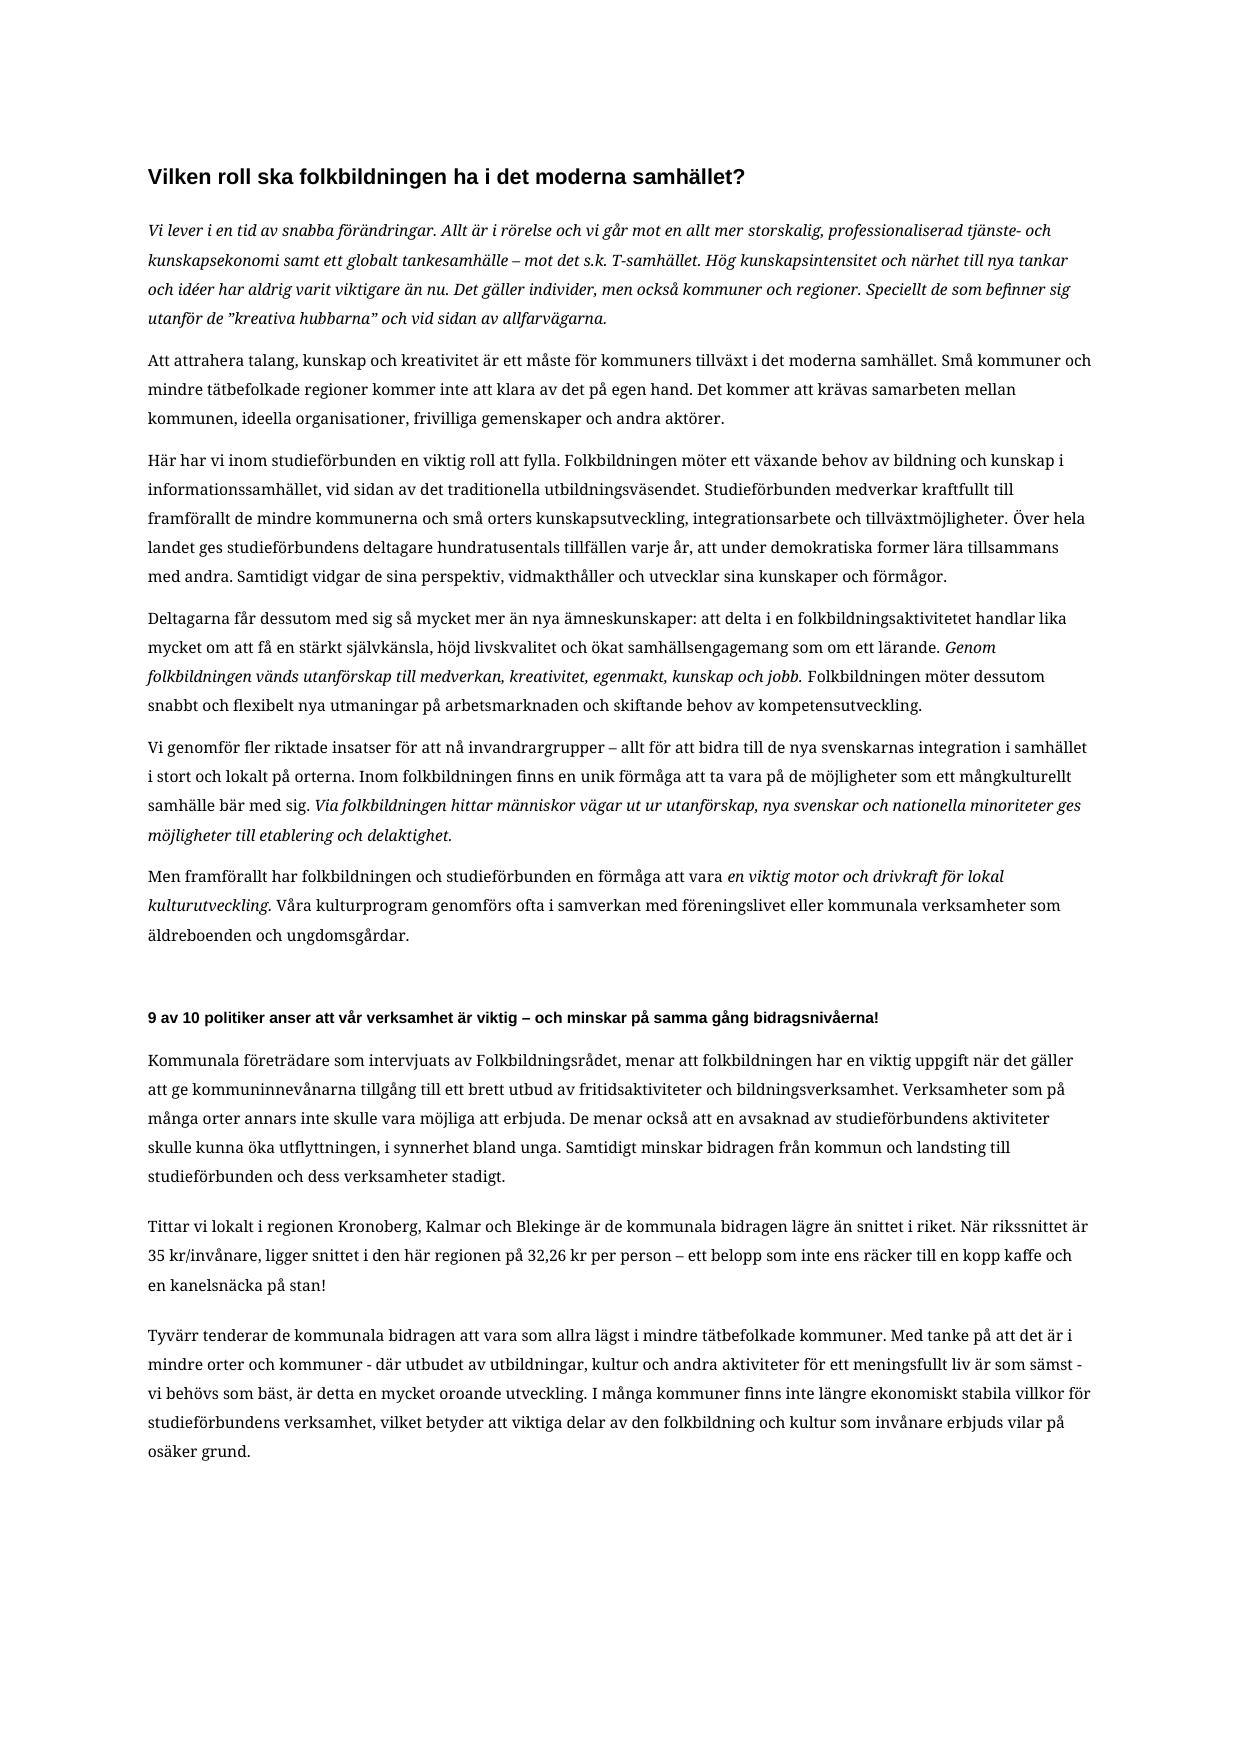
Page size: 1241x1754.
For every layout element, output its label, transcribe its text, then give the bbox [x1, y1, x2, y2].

text Tyvärr tenderar de kommunala bidragen att vara som allra lägst i mindre tätbefolkade kommuner. Med tanke på att det är i mindre orter och kommuner - där utbudet av utbildningar, kultur och andra aktiviteter för ett meningsfullt liv är som sämst - vi behövs som bäst, är detta en mycket oroande utveckling. I många kommuner finns inte längre ekonomiskt stabila villkor för studieförbundens verksamhet, vilket betyder att viktiga delar av den folkbildning och kultur som invånare erbjuds vilar på osäker grund. [148, 1314, 1093, 1460]
text Vilken roll ska folkbildningen ha i det moderna samhället? [148, 148, 1093, 189]
text Vi lever i en tid av snabba förändringar. Allt är i rörelse och vi går mot en allt mer storskalig, professionaliserad tjänste- och kunskapsekonomi samt ett globalt tankesamhälle – mot det s.k. T-samhället. Hög kunskapsintensitet och närhet till nya tankar och idéer har aldrig varit viktigare än nu. Det gäller individer, men också kommuner och regioner. Speciellt de som befinner sig utanför de ”kreativa hubbarna” och vid sidan av allfarvägarna. [148, 210, 1093, 327]
text Kommunala företrädare som intervjuats av Folkbildningsrådet, menar att folkbildningen har en viktig uppgift när det gäller att ge kommuninnevånarna tillgång till ett brett utbud av fritidsaktiviteter och bildningsverksamhet. Verksamheter som på många orter annars inte skulle vara möjliga att erbjuda. De menar också att en avsaknad av studieförbundens aktiviteter skulle kunna öka utflyttningen, i synnerhet bland unga. Samtidigt minskar bidragen från kommun och landsting till studieförbunden och dess verksamheter stadigt. [148, 1039, 1093, 1185]
text Deltagarna får dessutom med sig så mycket mer än nya ämneskunskaper: att delta i en folkbildningsaktivitetet handlar lika mycket om att få en stärkt självkänsla, höjd livskvalitet och ökat samhällsengagemang som om ett lärande. Genom folkbildningen vänds utanförskap till medverkan, kreativitet, egenmakt, kunskap och jobb. Folkbildningen möter dessutom snabbt och flexibelt nya utmaningar på arbetsmarknaden och skiftande behov av kompetensutveckling. [148, 598, 1093, 714]
text Tittar vi lokalt i regionen Kronoberg, Kalmar och Blekinge är de kommunala bidragen lägre än snittet i riket. När rikssnittet är 35 kr/invånare, ligger snittet i den här regionen på 32,26 kr per person – ett belopp som inte ens räcker till en kopp kaffe och en kanelsnäcka på stan! [148, 1206, 1093, 1293]
text Här har vi inom studieförbunden en viktig roll att fylla. Folkbildningen möter ett växande behov av bildning och kunskap i informationssamhället, vid sidan av det traditionella utbildningsväsendet. Studieförbunden medverkar kraftfullt till framförallt de mindre kommunerna och små orters kunskapsutveckling, integrationsarbete och tillväxtmöjligheter. Över hela landet ges studieförbundens deltagare hundratusentals tillfällen varje år, att under demokratiska former lära tillsammans med andra. Samtidigt vidgar de sina perspektiv, vidmakthåller och utvecklar sina kunskaper och förmågor. [148, 439, 1093, 585]
text Att attrahera talang, kunskap och kreativitet är ett måste för kommuners tillväxt i det moderna samhället. Små kommuner och mindre tätbefolkade regioner kommer inte att klara av det på egen hand. Det kommer att krävas samarbeten mellan kommunen, ideella organisationer, frivilliga gemenskaper och andra aktörer. [148, 339, 1093, 427]
text Men framförallt har folkbildningen och studieförbunden en förmåga att vara en viktig motor och drivkraft för lokal kulturutveckling. Våra kulturprogram genomförs ofta i samverkan med föreningslivet eller kommunala verksamheter som äldreboenden och ungdomsgårdar. [148, 856, 1093, 943]
text Vi genomför fler riktade insatser för att nå invandrargrupper – allt för att bidra till de nya svenskarnas integration i samhället i stort och lokalt på orterna. Inom folkbildningen finns en unik förmåga att ta vara på de möjligheter som ett mångkulturellt samhälle bär med sig. Via folkbildningen hittar människor vägar ut ur utanförskap, nya svenskar och nationella minoriteter ges möjligheter till etablering och delaktighet. [148, 727, 1093, 843]
text 9 av 10 politiker anser att vår verksamhet är viktig – och minskar på samma gång bidragsnivåerna! [148, 998, 1093, 1027]
